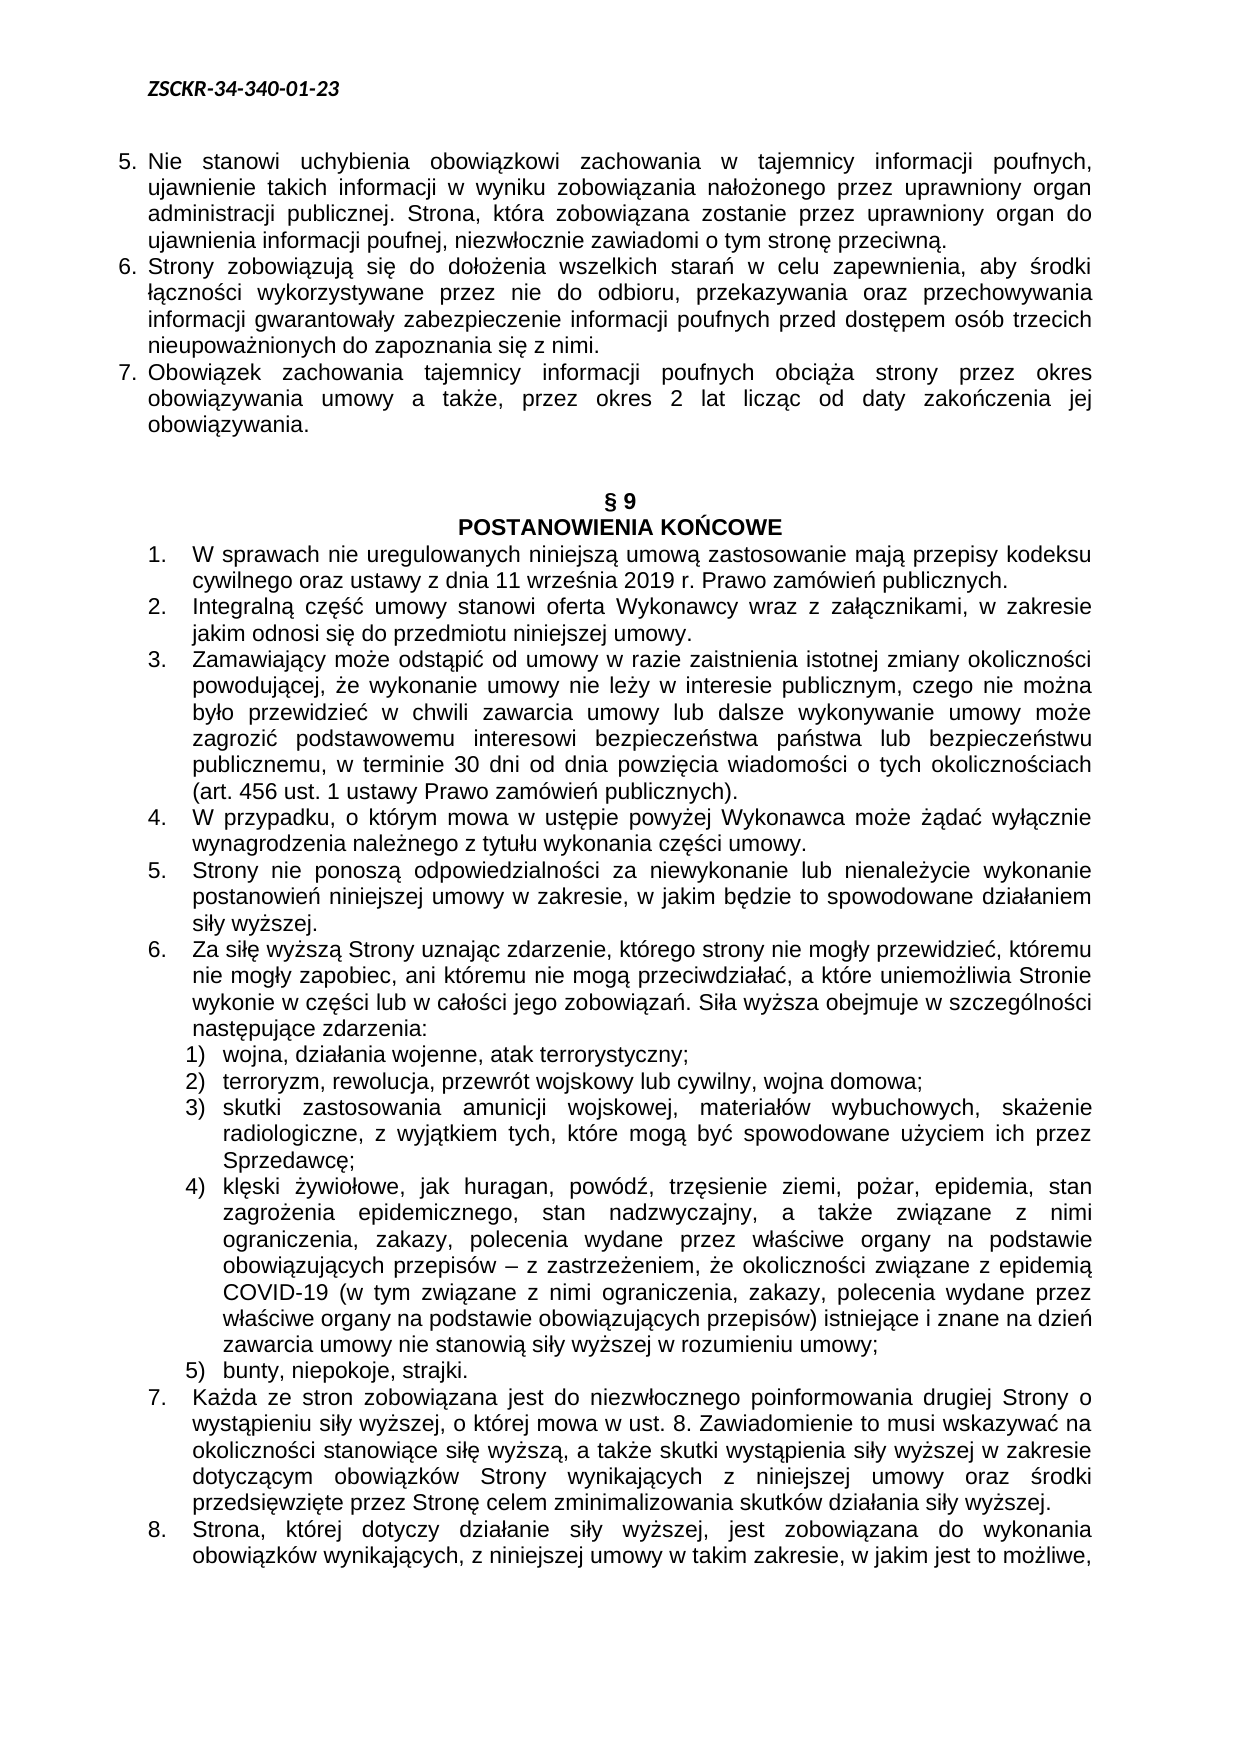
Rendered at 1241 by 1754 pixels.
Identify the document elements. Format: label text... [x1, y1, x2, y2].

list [148, 1516, 1093, 1568]
list skutki zastosowania amunicji wojskowej, materiałów wybuchowych, skażenie radiologiczne, z wyjątkiem tych, które mogą być spowodowane użyciem ich przez Sprzedawcę; [185, 1094, 1093, 1173]
list Strony zobowiązują się do dołożenia wszelkich starań w celu zapewnienia, aby środki łączności wykorzystywane przez nie do odbioru, przekazywania oraz przechowywania informacji gwarantowały zabezpieczenie informacji poufnych przed dostępem osób trzecich nieupoważnionych do zapoznania się z nimi. [118, 253, 1093, 358]
list bunty, niepokoje, strajki. [185, 1357, 1093, 1384]
list Za siłę wyższą Strony uznając zdarzenie, którego strony nie mogły przewidzieć, któremu nie mogły zapobiec, ani któremu nie mogą przeciwdziałać, a które uniemożliwia Stronie wykonie w części lub w całości jego zobowiązań. Siła wyższa obejmuje w szczególności następujące zdarzenia: [148, 936, 1093, 1041]
list Zamawiający może odstąpić od umowy w razie zaistnienia istotnej zmiany okoliczności powodującej, że wykonanie umowy nie leży w interesie publicznym, czego nie można było przewidzieć w chwili zawarcia umowy lub dalsze wykonywanie umowy może zagrozić podstawowemu interesowi bezpieczeństwa państwa lub bezpieczeństwu publicznemu, w terminie 30 dni od dnia powzięcia wiadomości o tych okolicznościach (art. 456 ust. 1 ustawy Prawo zamówień publicznych). [148, 646, 1093, 804]
list W przypadku, o którym mowa w ustępie powyżej Wykonawca może żądać wyłącznie wynagrodzenia należnego z tytułu wykonania części umowy. [148, 804, 1093, 857]
text POSTANOWIENIA KOŃCOWE [148, 514, 1093, 541]
list Strony nie ponoszą odpowiedzialności za niewykonanie lub nienależycie wykonanie postanowień niniejszej umowy w zakresie, w jakim będzie to spowodowane działaniem siły wyższej. [148, 857, 1093, 936]
list Nie stanowi uchybienia obowiązkowi zachowania w tajemnicy informacji poufnych, ujawnienie takich informacji w wyniku zobowiązania nałożonego przez uprawniony organ administracji publicznej. Strona, która zobowiązana zostanie przez uprawniony organ do ujawnienia informacji poufnej, niezwłocznie zawiadomi o tym stronę przeciwną. [118, 148, 1093, 253]
list Każda ze stron zobowiązana jest do niezwłocznego poinformowania drugiej Strony o wystąpieniu siły wyższej, o której mowa w ust. 8. Zawiadomienie to musi wskazywać na okoliczności stanowiące siłę wyższą, a także skutki wystąpienia siły wyższej w zakresie dotyczącym obowiązków Strony wynikających z niniejszej umowy oraz środki przedsięwzięte przez Stronę celem zminimalizowania skutków działania siły wyższej. [148, 1384, 1093, 1516]
list wojna, działania wojenne, atak terrorystyczny; [185, 1041, 1093, 1068]
list Integralną część umowy stanowi oferta Wykonawcy wraz z załącznikami, w zakresie jakim odnosi się do przedmiotu niniejszej umowy. [148, 593, 1093, 646]
list klęski żywiołowe, jak huragan, powódź, trzęsienie ziemi, pożar, epidemia, stan zagrożenia epidemicznego, stan nadzwyczajny, a także związane z nimi ograniczenia, zakazy, polecenia wydane przez właściwe organy na podstawie obowiązujących przepisów – z zastrzeżeniem, że okoliczności związane z epidemią COVID-19 (w tym związane z nimi ograniczenia, zakazy, polecenia wydane przez właściwe organy na podstawie obowiązujących przepisów) istniejące i znane na dzień zawarcia umowy nie stanowią siły wyższej w rozumieniu umowy; [185, 1173, 1093, 1357]
list Obowiązek zachowania tajemnicy informacji poufnych obciąża strony przez okres obowiązywania umowy a także, przez okres 2 lat licząc od daty zakończenia jej obowiązywania. [118, 358, 1093, 437]
list W sprawach nie uregulowanych niniejszą umową zastosowanie mają przepisy kodeksu cywilnego oraz ustawy z dnia 11 września 2019 r. Prawo zamówień publicznych. [148, 541, 1093, 593]
list terroryzm, rewolucja, przewrót wojskowy lub cywilny, wojna domowa; [185, 1068, 1093, 1094]
text § 9 [148, 488, 1093, 514]
